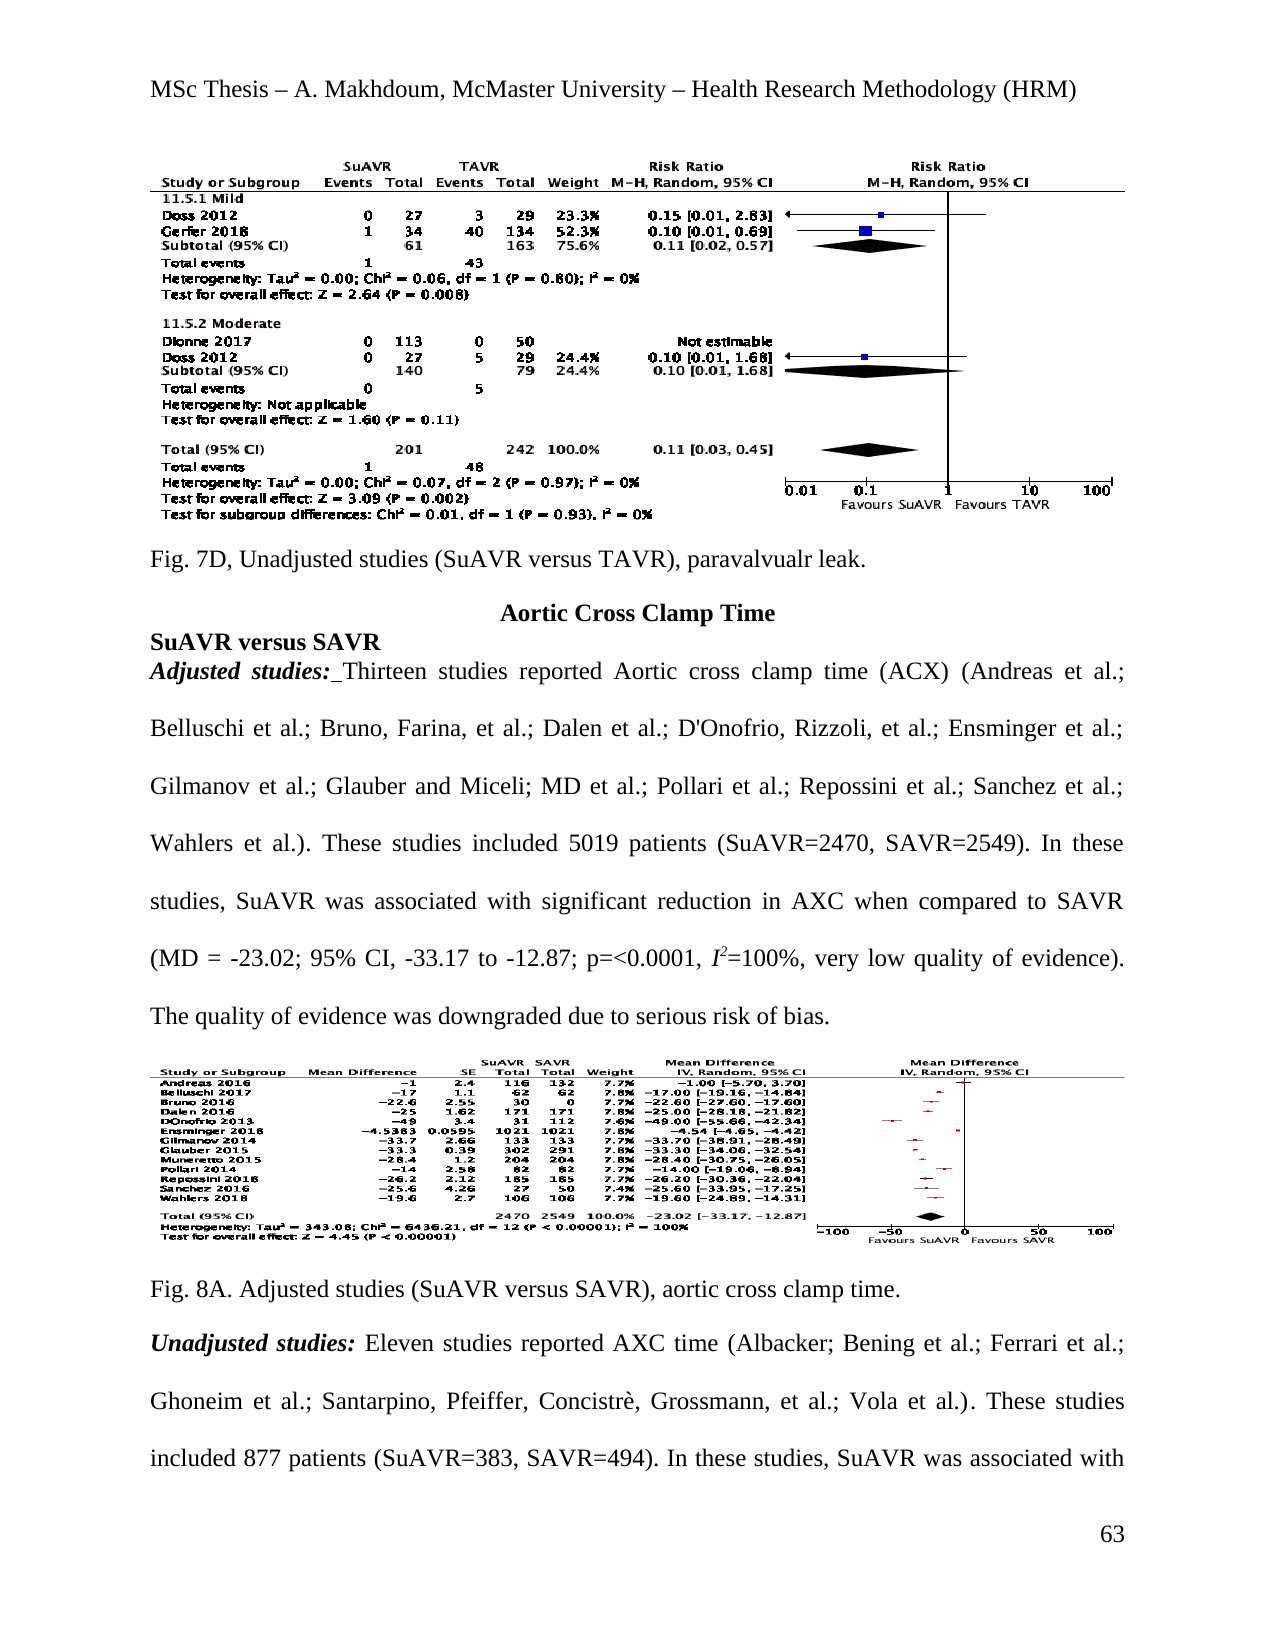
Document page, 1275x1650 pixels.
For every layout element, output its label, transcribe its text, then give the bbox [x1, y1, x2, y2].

picture [150, 1058, 1125, 1250]
subtitle Aortic Cross Clamp Time [150, 598, 1125, 627]
text Fig. 8A. Adjusted studies (SuAVR versus SAVR), aortic cross clamp time. [150, 1274, 1125, 1303]
text Adjusted studies: Thirteen studies reported Aortic cross clamp time (ACX) (Andreas et al.; Belluschi et al.; Bruno, Farina, et al.; Dalen et al.; D'Onofrio, Rizzoli, et al.; Ensminger et al.; Gilmanov et al.; Glauber and Miceli; MD et al.; Pollari et al.; Repossini et al.; Sanchez et al.; Wahlers et al.). These studies included 5019 patients (SuAVR=2470, SAVR=2549). In these studies, SuAVR was associated with significant reduction in AXC when compared to SAVR (MD = -23.02; 95% CI, -33.17 to -12.87; p=<0.0001, I2=100%, very low quality of evidence). The quality of evidence was downgraded due to serious risk of bias. [150, 656, 1125, 1029]
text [150, 1328, 1125, 1472]
text SuAVR versus SAVR [150, 627, 1125, 656]
picture [150, 160, 1125, 520]
text Fig. 7D, Unadjusted studies (SuAVR versus TAVR), paravalvualr leak. [150, 544, 1125, 573]
